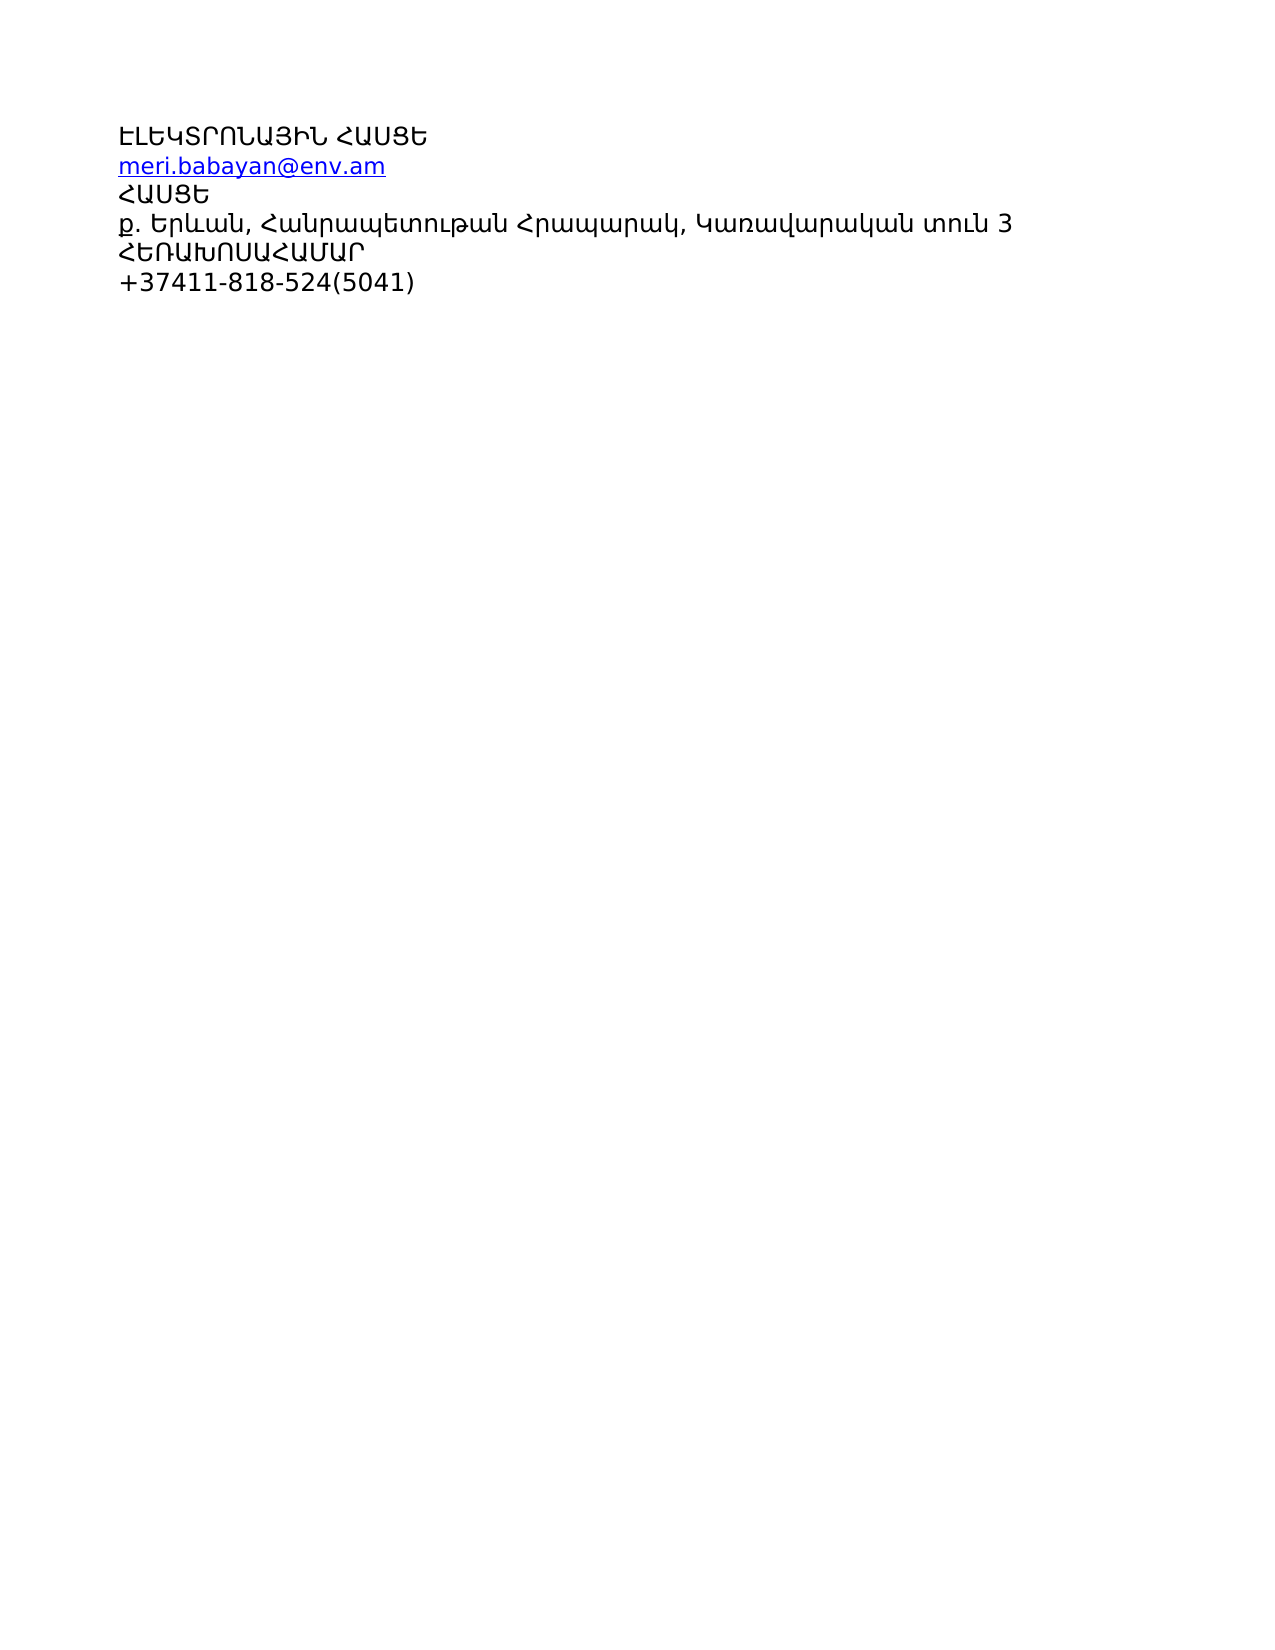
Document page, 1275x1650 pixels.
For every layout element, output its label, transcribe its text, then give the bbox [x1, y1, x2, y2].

text ԷԼԵԿՏՐՈՆԱՅԻՆ ՀԱՍՑԵ meri.babayan@env.am ՀԱՍՑԵ ք. Երևան, Հանրապետութան Հրապարակ, Կառավարական տուն 3 ՀԵՌԱԽՈՍԱՀԱՄԱՐ +37411-818-524(5041) [118, 122, 1191, 325]
